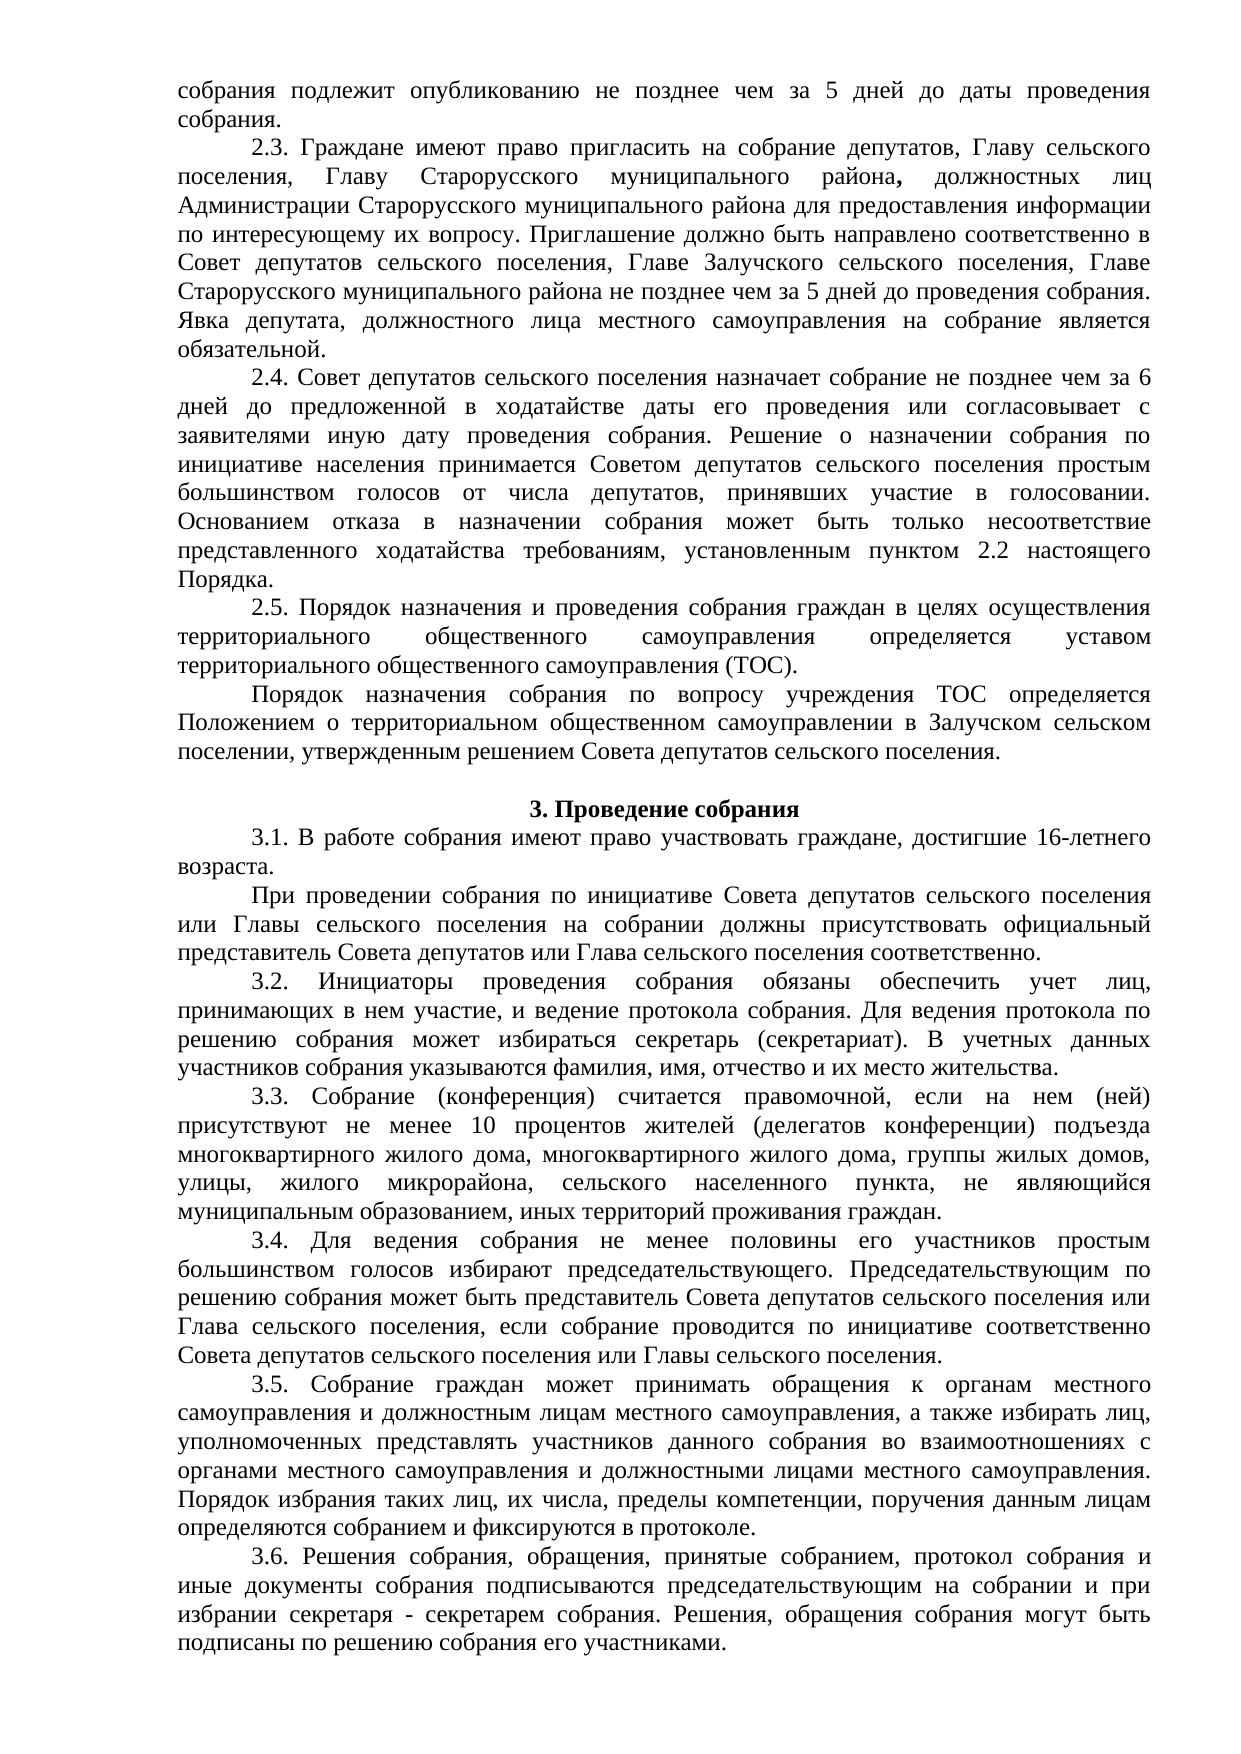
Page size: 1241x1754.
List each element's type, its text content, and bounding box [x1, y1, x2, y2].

text 3. Проведение собрания [177, 794, 1152, 822]
text Порядок назначения собрания по вопросу учреждения ТОС определяется Положением о территориальном общественном самоуправлении в Залучском сельском поселении, утвержденным решением Совета депутатов сельского поселения. [177, 679, 1152, 765]
text 2.5. Порядок назначения и проведения собрания граждан в целях осуществления территориального общественного самоуправления определяется уставом территориального общественного самоуправления (ТОС). [177, 592, 1152, 679]
text 3.3. Собрание (конференция) считается правомочной, если на нем (ней) присутствуют не менее 10 процентов жителей (делегатов конференции) подъезда многоквартирного жилого дома, многоквартирного жилого дома, группы жилых домов, улицы, жилого микрорайона, сельского населенного пункта, не являющийся муниципальным образованием, иных территорий проживания граждан. [177, 1081, 1152, 1225]
text 3.6. Решения собрания, обращения, принятые собранием, протокол собрания и иные документы собрания подписываются председательствующим на собрании и при избрании секретаря - секретарем собрания. Решения, обращения собрания могут быть подписаны по решению собрания его участниками. [177, 1541, 1152, 1656]
text 2.3. Граждане имеют право пригласить на собрание депутатов, Главу сельского поселения, Главу Старорусского муниципального района, должностных лиц Администрации Старорусского муниципального района для предоставления информации по интересующему их вопросу. Приглашение должно быть направлено соответственно в Совет депутатов сельского поселения, Главе Залучского сельского поселения, Главе Старорусского муниципального района не позднее чем за 5 дней до проведения собрания. Явка депутата, должностного лица местного самоуправления на собрание является обязательной. [177, 132, 1152, 362]
text 3.1. В работе собрания имеют право участвовать граждане, достигшие 16-летнего возраста. [177, 822, 1152, 880]
text 3.2. Инициаторы проведения собрания обязаны обеспечить учет лиц, принимающих в нем участие, и ведение протокола собрания. Для ведения протокола по решению собрания может избираться секретарь (секретариат). В учетных данных участников собрания указываются фамилия, имя, отчество и их место жительства. [177, 966, 1152, 1081]
text 2.4. Совет депутатов сельского поселения назначает собрание не позднее чем за 6 дней до предложенной в ходатайстве даты его проведения или согласовывает с заявителями иную дату проведения собрания. Решение о назначении собрания по инициативе населения принимается Советом депутатов сельского поселения простым большинством голосов от числа депутатов, принявших участие в голосовании. Основанием отказа в назначении собрания может быть только несоответствие представленного ходатайства требованиям, установленным пунктом 2.2 настоящего Порядка. [177, 362, 1152, 592]
text При проведении собрания по инициативе Совета депутатов сельского поселения или Главы сельского поселения на собрании должны присутствовать официальный представитель Совета депутатов или Глава сельского поселения соответственно. [177, 880, 1152, 966]
text 3.4. Для ведения собрания не менее половины его участников простым большинством голосов избирают председательствующего. Председательствующим по решению собрания может быть представитель Совета депутатов сельского поселения или Глава сельского поселения, если собрание проводится по инициативе соответственно Совета депутатов сельского поселения или Главы сельского поселения. [177, 1225, 1152, 1369]
text 3.5. Собрание граждан может принимать обращения к органам местного самоуправления и должностным лицам местного самоуправления, а также избирать лиц, уполномоченных представлять участников данного собрания во взаимоотношениях с органами местного самоуправления и должностными лицами местного самоуправления. Порядок избрания таких лиц, их числа, пределы компетенции, поручения данным лицам определяются собранием и фиксируются в протоколе. [177, 1369, 1152, 1541]
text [177, 75, 1152, 132]
